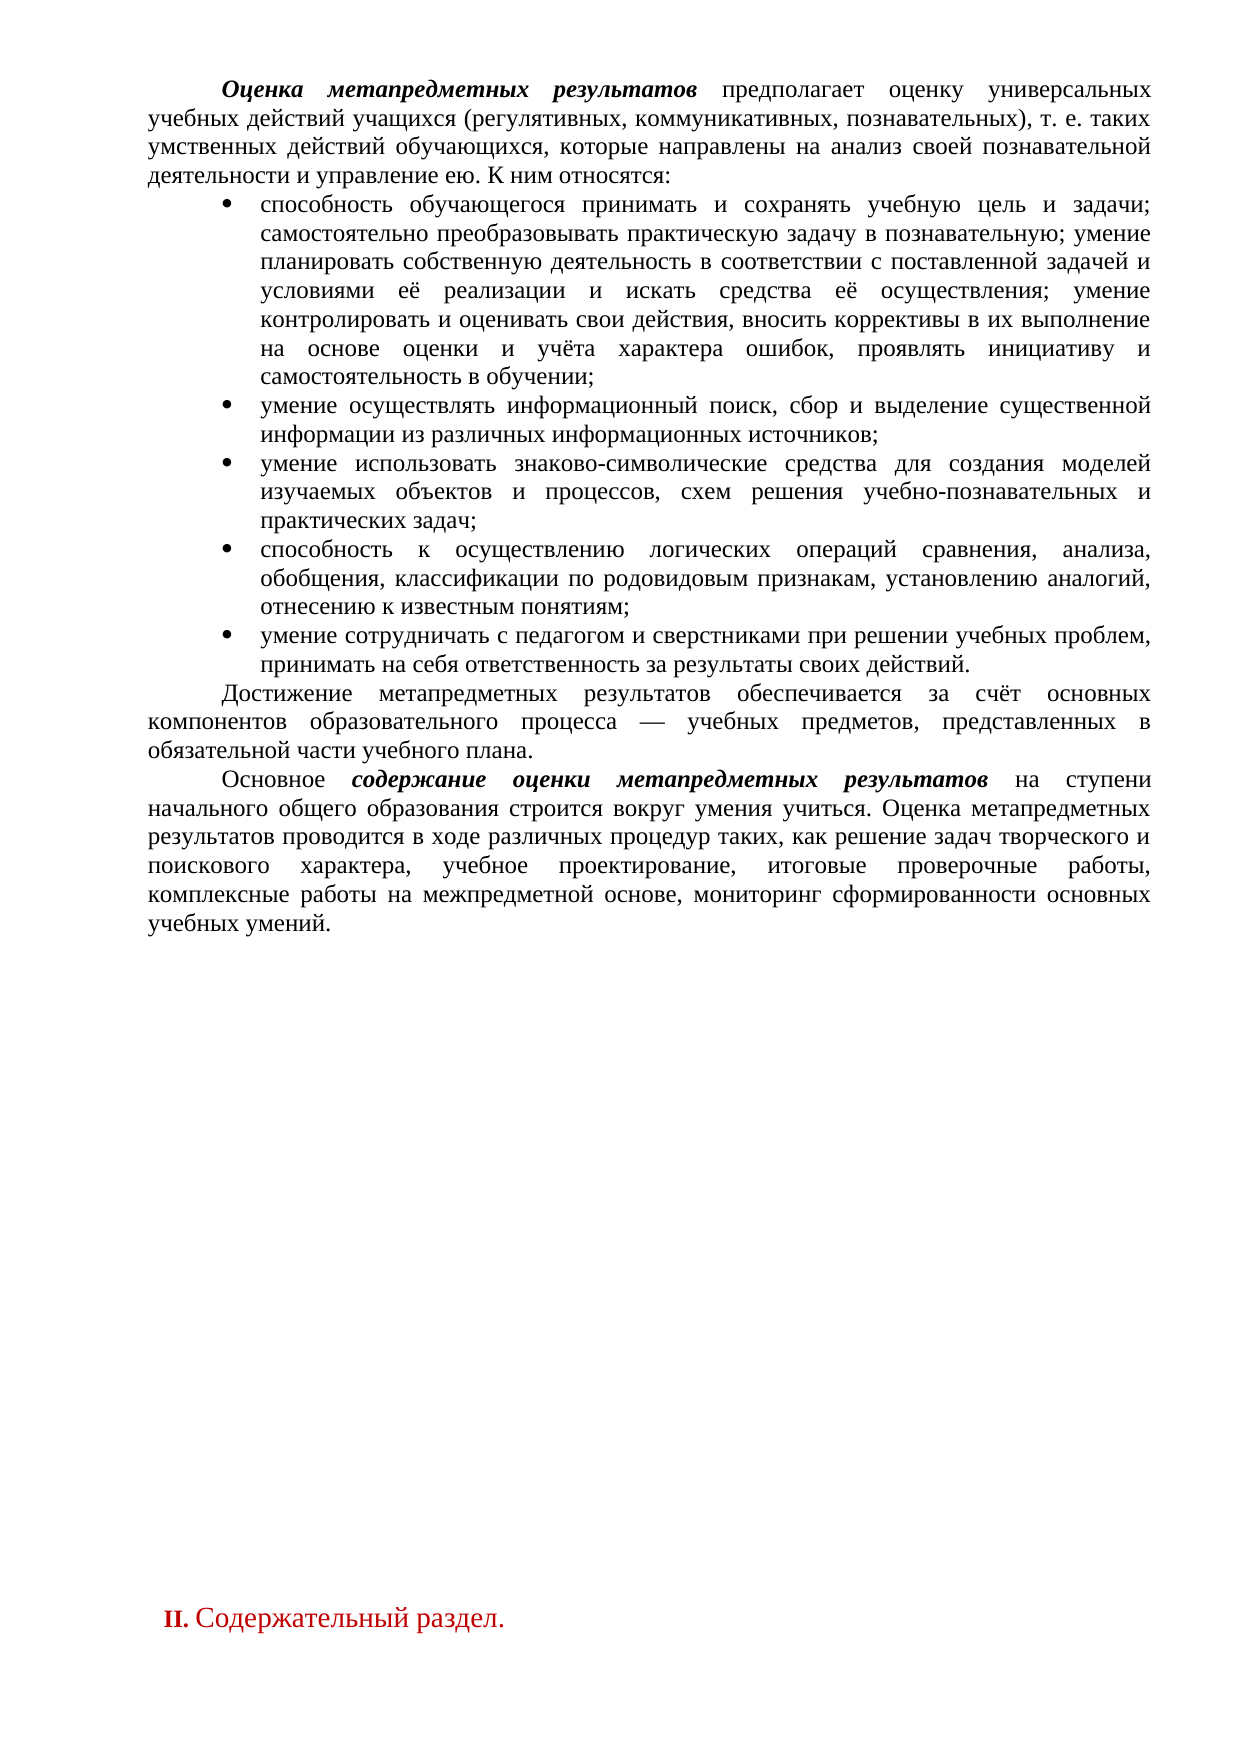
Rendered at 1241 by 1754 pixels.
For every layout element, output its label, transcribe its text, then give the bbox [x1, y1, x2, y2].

list умение использовать знаково-символические средства для создания моделей изучаемых объектов и процессов, схем решения учебно-познавательных и практических задач; [223, 448, 1152, 534]
list умение осуществлять информационный поиск, сбор и выделение существенной информации из различных информационных источников; [223, 390, 1152, 448]
text II. Содержательный раздел. [148, 1600, 1152, 1633]
text Достижение метапредметных результатов обеспечивается за счёт основных компонентов образовательного процесса — учебных предметов, представленных в обязательной части учебного плана. [148, 678, 1152, 764]
text Основное содержание оценки метапредметных результатов на ступени начального общего образования строится вокруг умения учиться. Оценка метапредметных результатов проводится в ходе различных процедур таких, как решение задач творческого и поискового характера, учебное проектирование, итоговые проверочные работы, комплексные работы на межпредметной основе, мониторинг сформированности основных учебных умений. [148, 764, 1152, 936]
list способность обучающегося принимать и сохранять учебную цель и задачи; самостоятельно преобразовывать практическую задачу в познавательную; умение планировать собственную деятельность в соответствии с поставленной задачей и условиями её реализации и искать средства её осуществления; умение контролировать и оценивать свои действия, вносить коррективы в их выполнение на основе оценки и учёта характера ошибок, проявлять инициативу и самостоятельность в обучении; [223, 189, 1152, 390]
list умение сотрудничать с педагогом и сверстниками при решении учебных проблем, принимать на себя ответственность за результаты своих действий. [223, 620, 1152, 678]
list способность к осуществлению логических операций сравнения, анализа, обобщения, классификации по родовидовым признакам, установлению аналогий, отнесению к известным понятиям; [223, 534, 1152, 620]
text Оценка метапредметных результатов предполагает оценку универсальных учебных действий учащихся (регулятивных, коммуникативных, познавательных), т. е. таких умственных действий обучающихся, которые направлены на анализ своей познавательной деятельности и управление ею. К ним относятся: [148, 74, 1152, 189]
